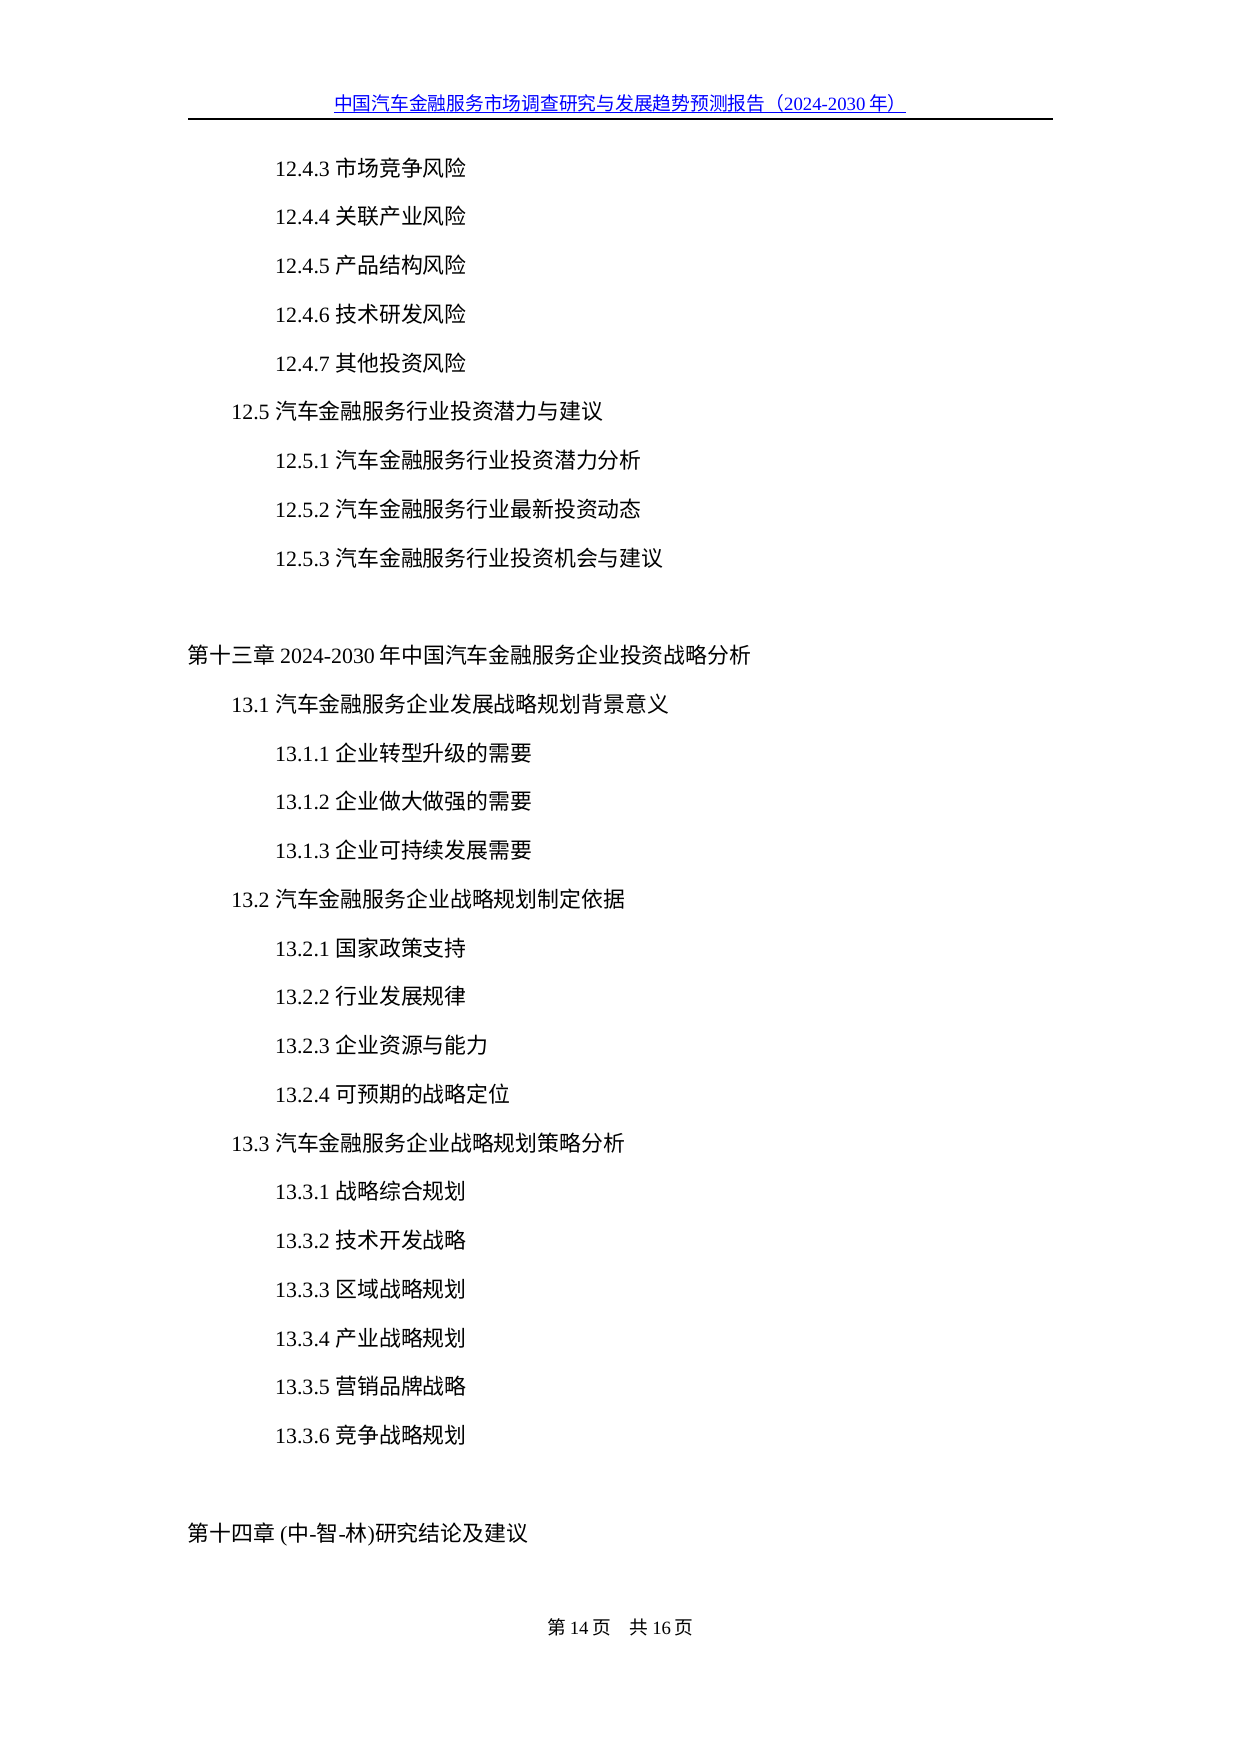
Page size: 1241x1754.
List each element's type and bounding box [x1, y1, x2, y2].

text [187, 150, 1053, 1548]
